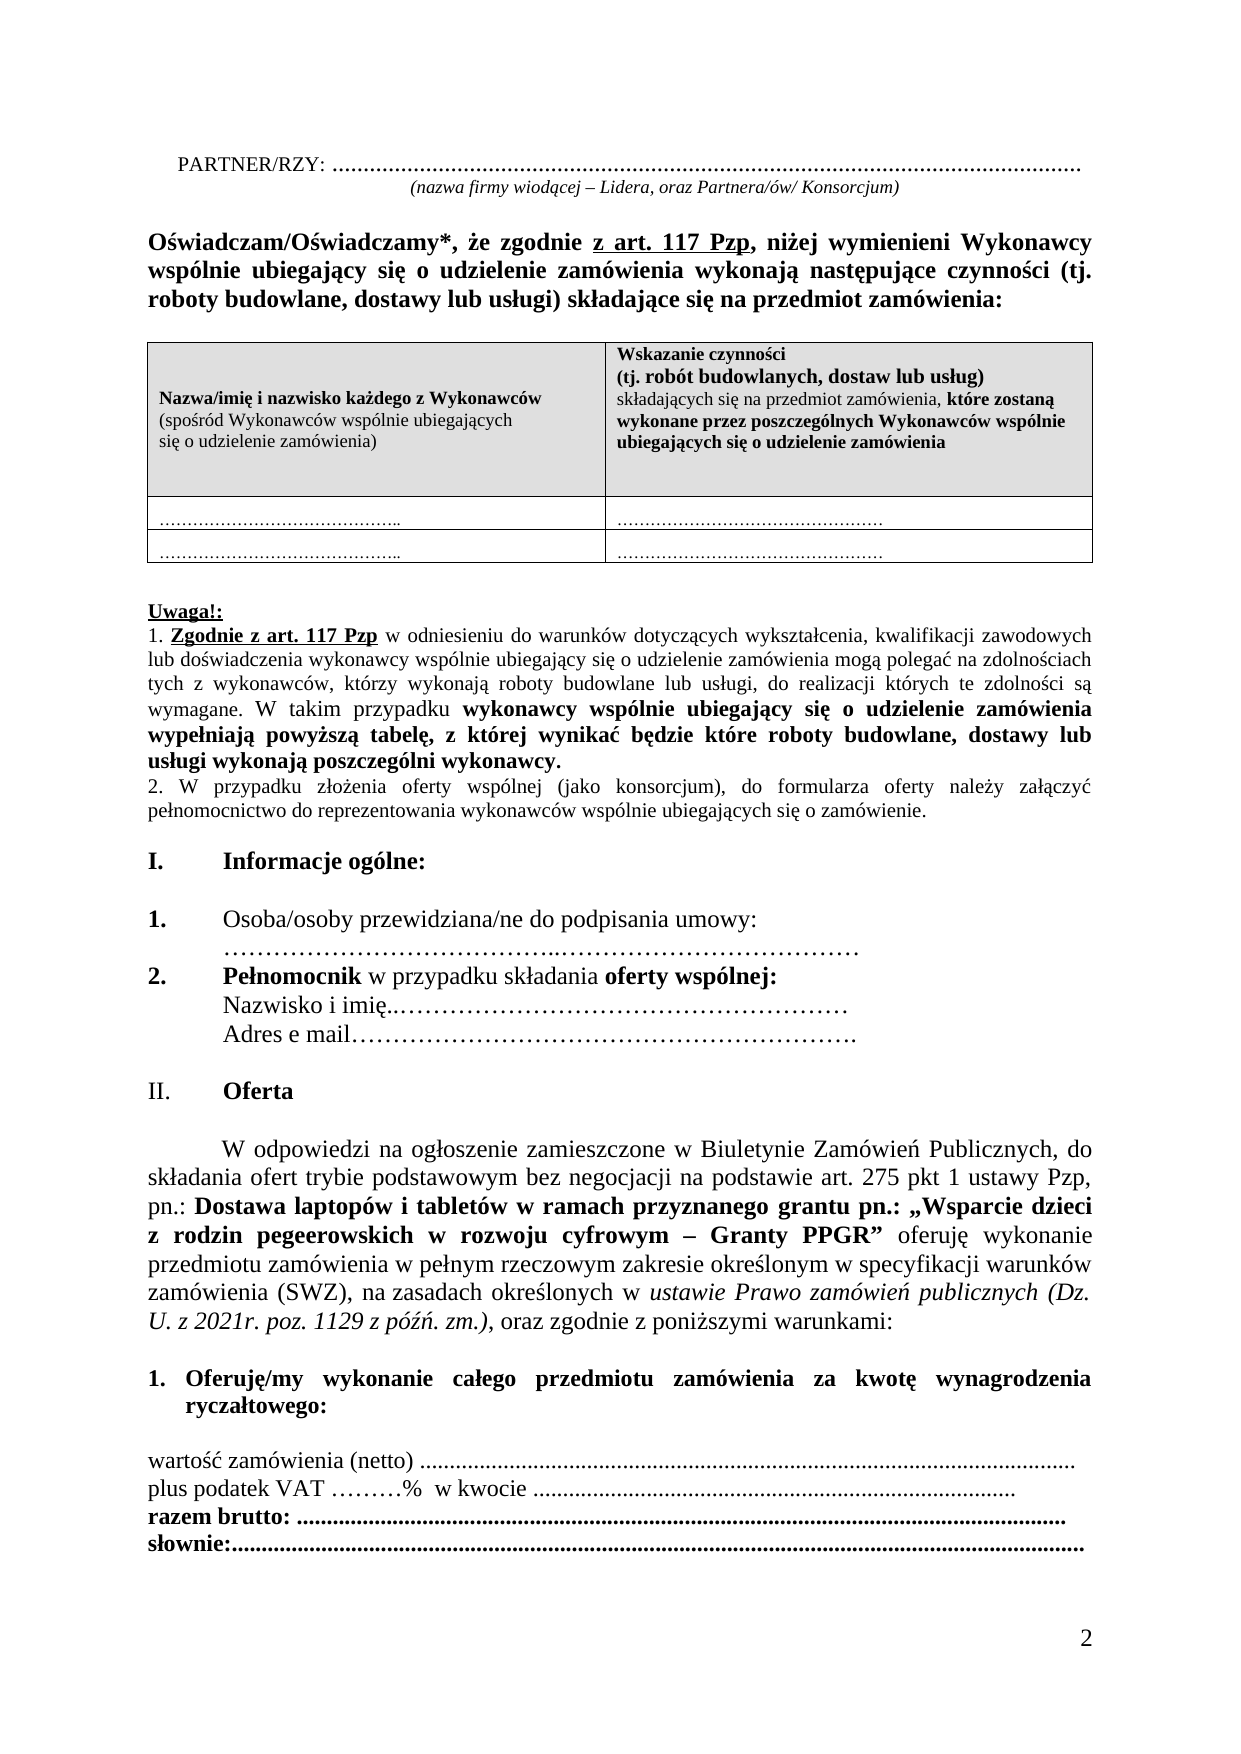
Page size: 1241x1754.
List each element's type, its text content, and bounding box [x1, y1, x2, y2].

list Nazwisko i imię..……………………………………………… [223, 990, 1093, 1019]
table_cell ………………………………………… [606, 530, 1092, 562]
text Uwaga!: [148, 599, 1093, 623]
table_cell …………………………………….. [148, 530, 605, 562]
list Oferta [148, 1076, 1093, 1105]
text słownie:............................................................................................................................................... [148, 1529, 1093, 1557]
table_cell ………………………………………… [606, 497, 1092, 529]
text Oświadczam/Oświadczamy*, że zgodnie z art. 117 Pzp, niżej wymienieni Wykonawcy wspólnie ubiegający się o udzielenie zamówienia wykonają następujące czynności (tj. roboty budowlane, dostawy lub usługi) składające się na przedmiot zamówienia: [148, 227, 1093, 313]
list Osoba/osoby przewidziana/ne do podpisania umowy: [148, 904, 1093, 932]
list Oferuję/my wykonanie całego przedmiotu zamówienia za kwotę wynagrodzenia ryczałtowego: [148, 1364, 1093, 1419]
list Informacje ogólne: [148, 846, 1093, 875]
table_header Nazwa/imię i nazwisko każdego z Wykonawców (spośród Wykonawców wspólnie ubiegających się o udzielenie zamówienia) [148, 343, 605, 496]
text PARTNER/RZY: ........................................................................................................................ [177, 148, 1093, 176]
text (nazwa firmy wiodącej – Lidera, oraz Partnera/ów/ Konsorcjum) [148, 176, 1093, 198]
list Pełnomocnik w przypadku składania oferty wspólnej: [148, 961, 1093, 990]
table_cell …………………………………….. [148, 497, 605, 529]
text razem brutto: ................................................................................................................................. [148, 1502, 1093, 1529]
text W odpowiedzi na ogłoszenie zamieszczone w Biuletynie Zamówień Publicznych, do składania ofert trybie podstawowym bez negocjacji na podstawie art. 275 pkt 1 ustawy Pzp, pn.: Dostawa laptopów i tabletów w ramach przyznanego grantu pn.: „Wsparcie dzieci z rodzin pegeerowskich w rozwoju cyfrowym – Granty PPGR” oferuję wykonanie przedmiotu zamówienia w pełnym rzeczowym zakresie określonym w specyfikacji warunków zamówienia (SWZ), na zasadach określonych w ustawie Prawo zamówień publicznych (Dz. U. z 2021r. poz. 1129 z późń. zm.), oraz zgodnie z poniższymi warunkami: [148, 1134, 1093, 1335]
text wartość zamówienia (netto) .............................................................................................................. [148, 1446, 1093, 1474]
list …………………………………..……………………………… [223, 932, 1093, 961]
text 1. Zgodnie z art. 117 Pzp w odniesieniu do warunków dotyczących wykształcenia, kwalifikacji zawodowych lub doświadczenia wykonawcy wspólnie ubiegający się o udzielenie zamówienia mogą polegać na zdolnościach tych z wykonawców, którzy wykonają roboty budowlane lub usługi, do realizacji których te zdolności są wymagane. W takim przypadku wykonawcy wspólnie ubiegający się o udzielenie zamówienia wypełniają powyższą tabelę, z której wynikać będzie które roboty budowlane, dostawy lub usługi wykonają poszczególni wykonawcy. [148, 623, 1093, 774]
list Adres e mail……………………………………………………. [223, 1019, 1093, 1047]
text plus podatek VAT ………% w kwocie ................................................................................. [148, 1474, 1093, 1502]
text 2. W przypadku złożenia oferty wspólnej (jako konsorcjum), do formularza oferty należy załączyć pełnomocnictwo do reprezentowania wykonawców wspólnie ubiegających się o zamówienie. [148, 774, 1093, 822]
table_header Wskazanie czynności (tj. robót budowlanych, dostaw lub usług) składających się na przedmiot zamówienia, które zostaną wykonane przez poszczególnych Wykonawców wspólnie ubiegających się o udzielenie zamówienia [606, 343, 1092, 496]
